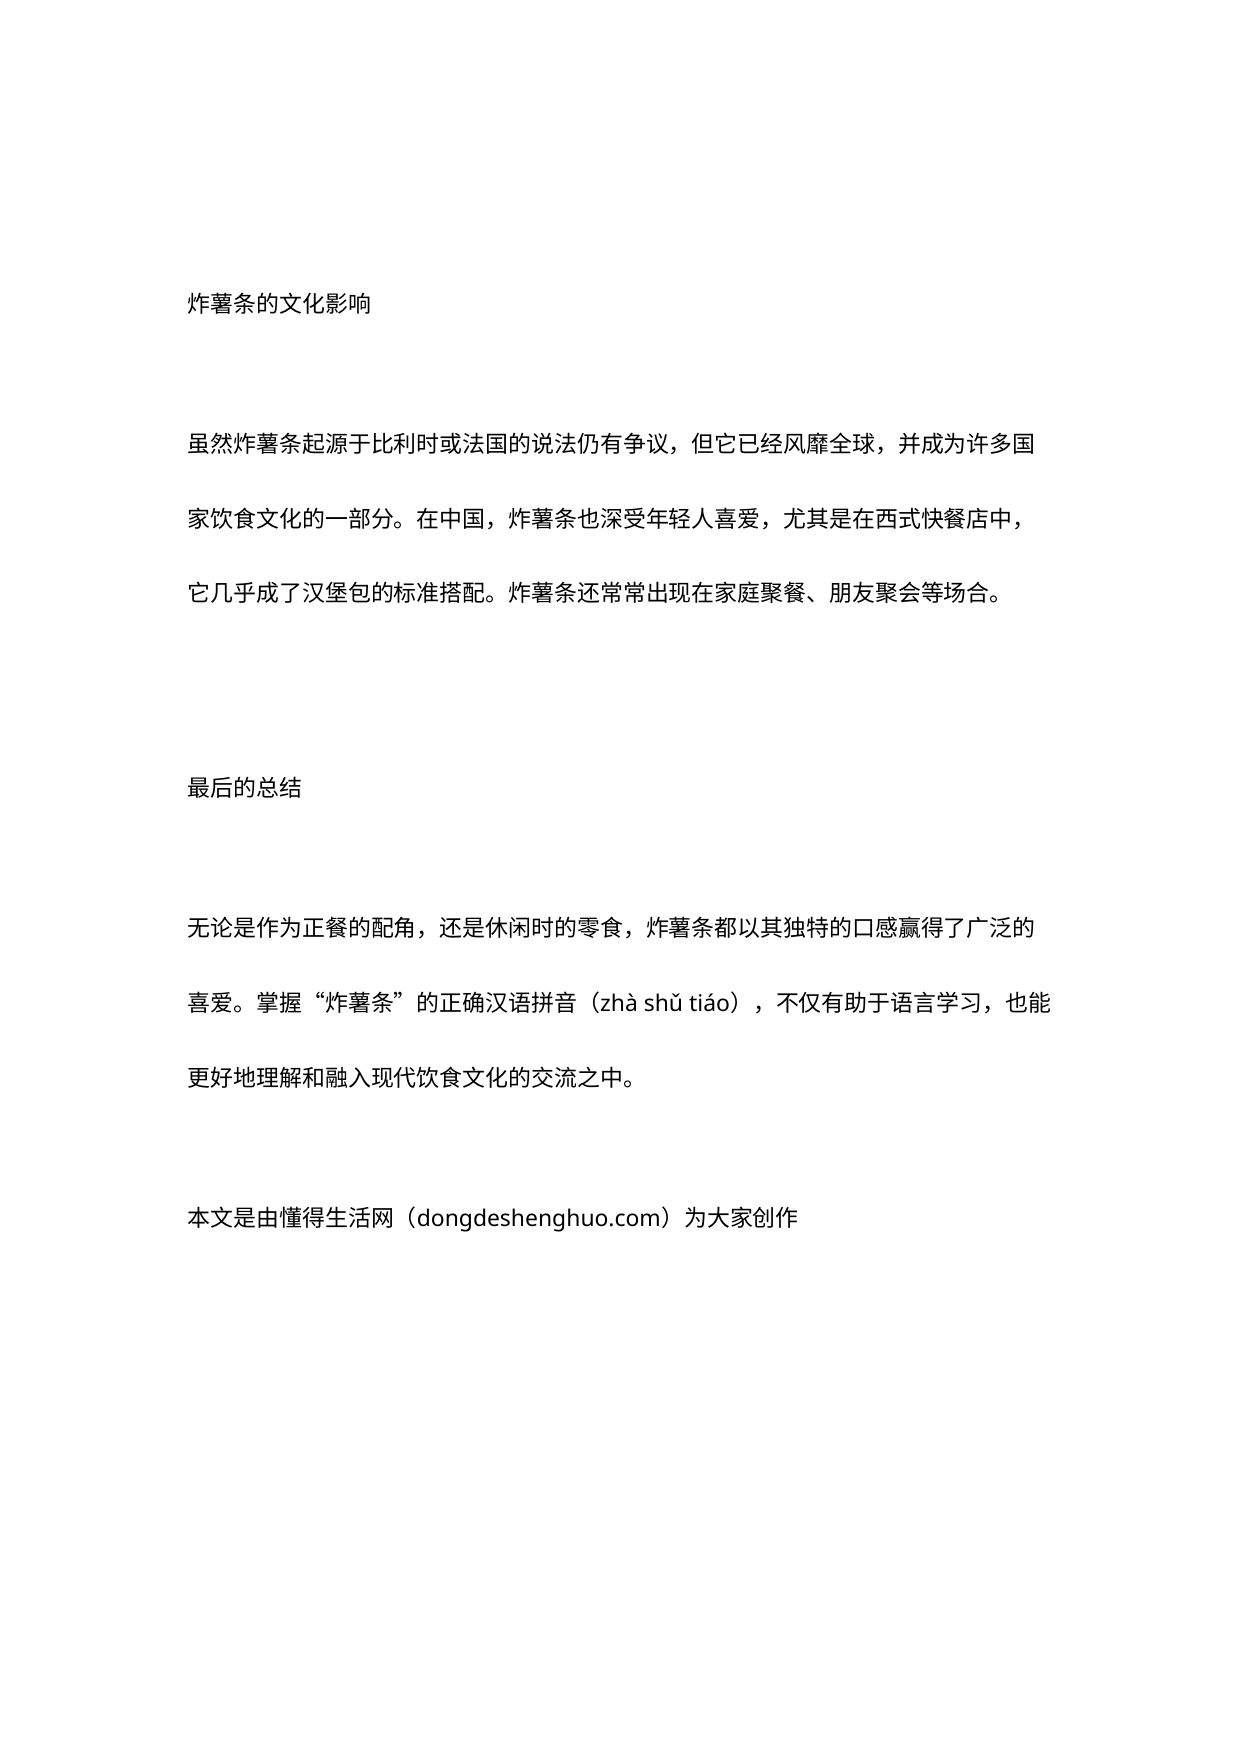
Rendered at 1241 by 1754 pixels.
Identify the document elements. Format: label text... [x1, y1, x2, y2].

text 炸薯条的文化影响 [187, 270, 1053, 335]
text 最后的总结 [187, 754, 1053, 819]
text 本文是由懂得生活网（dongdeshenghuo.com）为大家创作 [187, 1184, 1053, 1249]
text 虽然炸薯条起源于比利时或法国的说法仍有争议，但它已经风靡全球，并成为许多国家饮食文化的一部分。在中国，炸薯条也深受年轻人喜爱，尤其是在西式快餐店中，它几乎成了汉堡包的标准搭配。炸薯条还常常出现在家庭聚餐、朋友聚会等场合。 [187, 410, 1053, 624]
text 无论是作为正餐的配角，还是休闲时的零食，炸薯条都以其独特的口感赢得了广泛的喜爱。掌握“炸薯条”的正确汉语拼音（zhà shǔ tiáo），不仅有助于语言学习，也能更好地理解和融入现代饮食文化的交流之中。 [187, 894, 1053, 1108]
